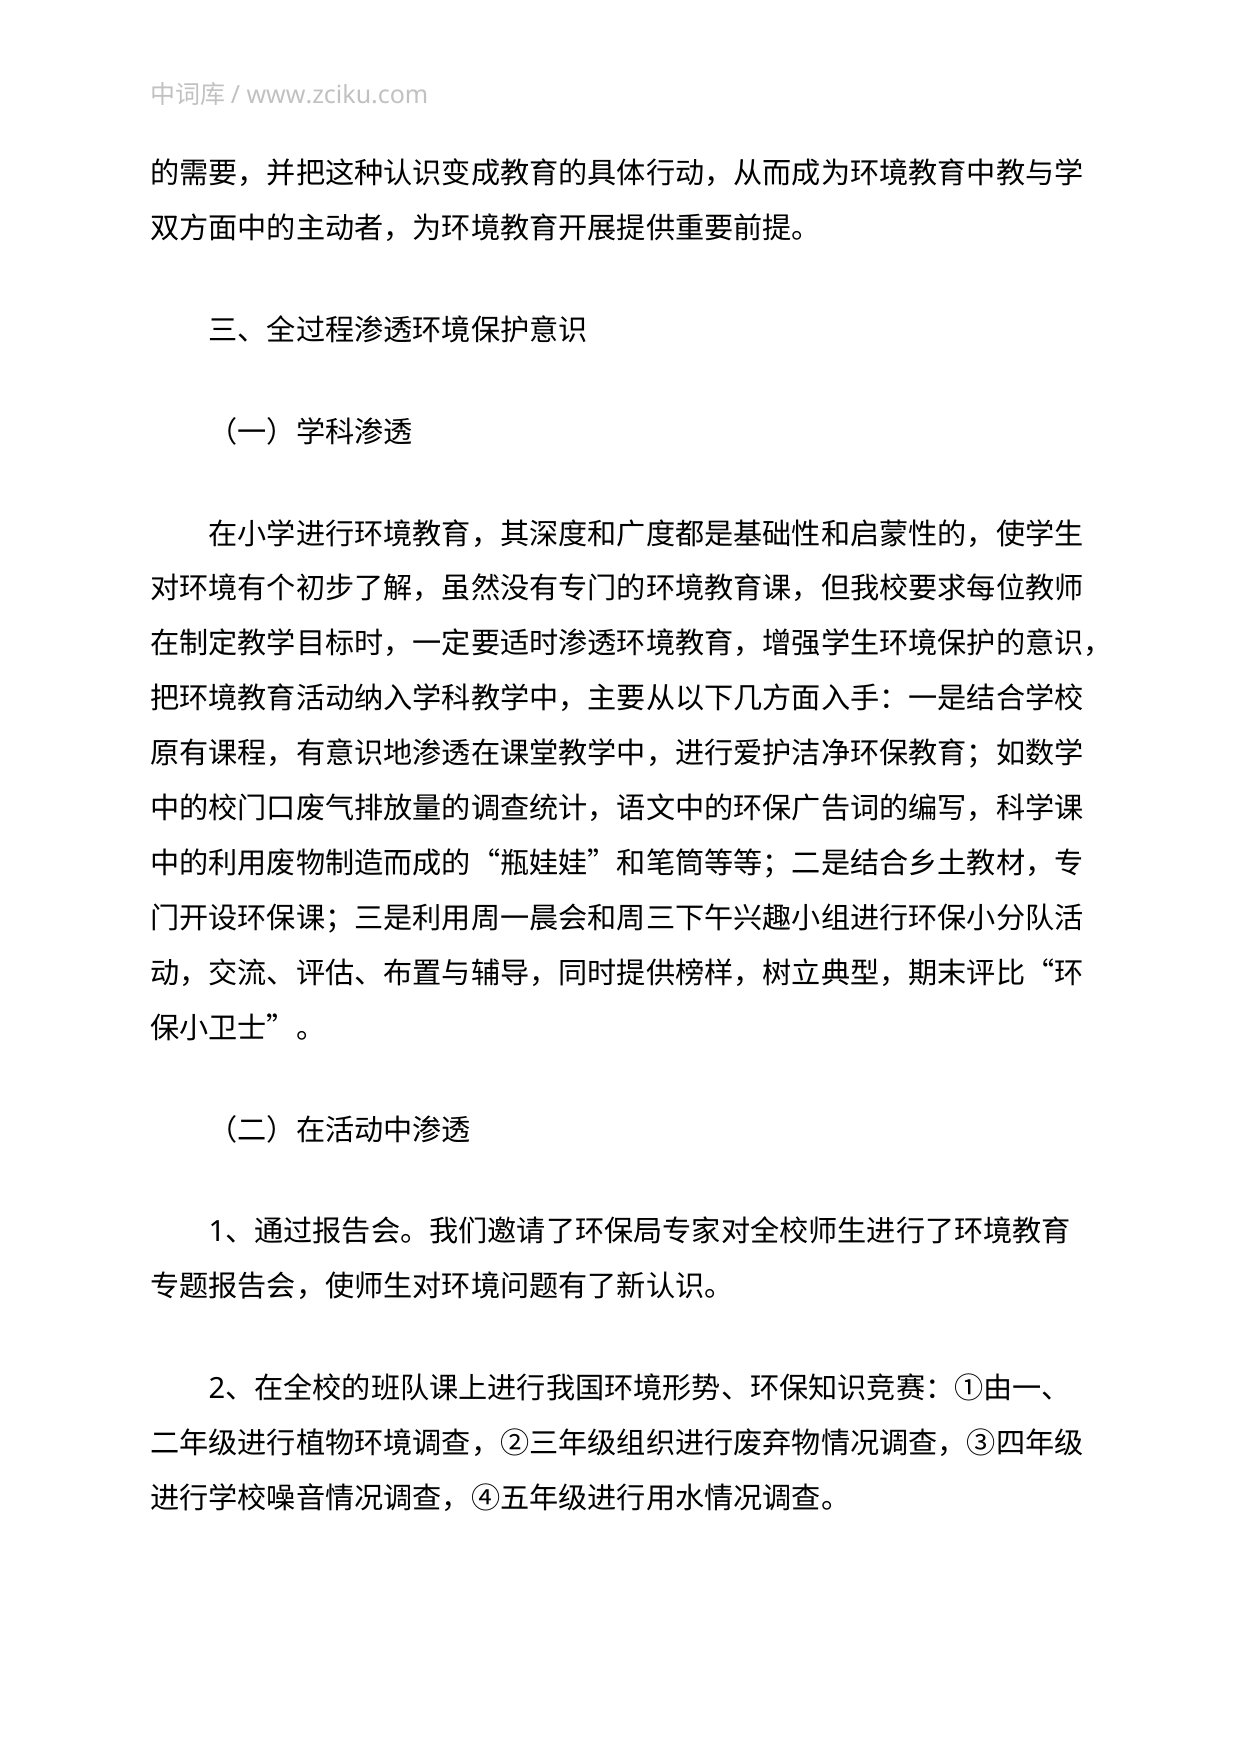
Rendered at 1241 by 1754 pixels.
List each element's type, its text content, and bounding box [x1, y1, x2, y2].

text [150, 150, 1090, 247]
text 三、全过程渗透环境保护意识 [150, 307, 1090, 349]
text 1、通过报告会。我们邀请了环保局专家对全校师生进行了环境教育专题报告会，使师生对环境问题有了新认识。 [150, 1208, 1090, 1305]
text （二）在活动中渗透 [150, 1106, 1090, 1148]
text （一）学科渗透 [150, 408, 1090, 451]
text 在小学进行环境教育，其深度和广度都是基础性和启蒙性的，使学生对环境有个初步了解，虽然没有专门的环境教育课，但我校要求每位教师在制定教学目标时，一定要适时渗透环境教育，增强学生环境保护的意识，把环境教育活动纳入学科教学中，主要从以下几方面入手：一是结合学校原有课程，有意识地渗透在课堂教学中，进行爱护洁净环保教育；如数学中的校门口废气排放量的调查统计，语文中的环保广告词的编写，科学课中的利用废物制造而成的“瓶娃娃”和笔筒等等；二是结合乡土教材，专门开设环保课；三是利用周一晨会和周三下午兴趣小组进行环保小分队活动，交流、评估、布置与辅导，同时提供榜样，树立典型，期末评比“环保小卫士”。 [150, 510, 1090, 1047]
text 2、在全校的班队课上进行我国环境形势、环保知识竞赛：①由一、二年级进行植物环境调查，②三年级组织进行废弃物情况调查，③四年级进行学校噪音情况调查，④五年级进行用水情况调查。 [150, 1364, 1090, 1517]
